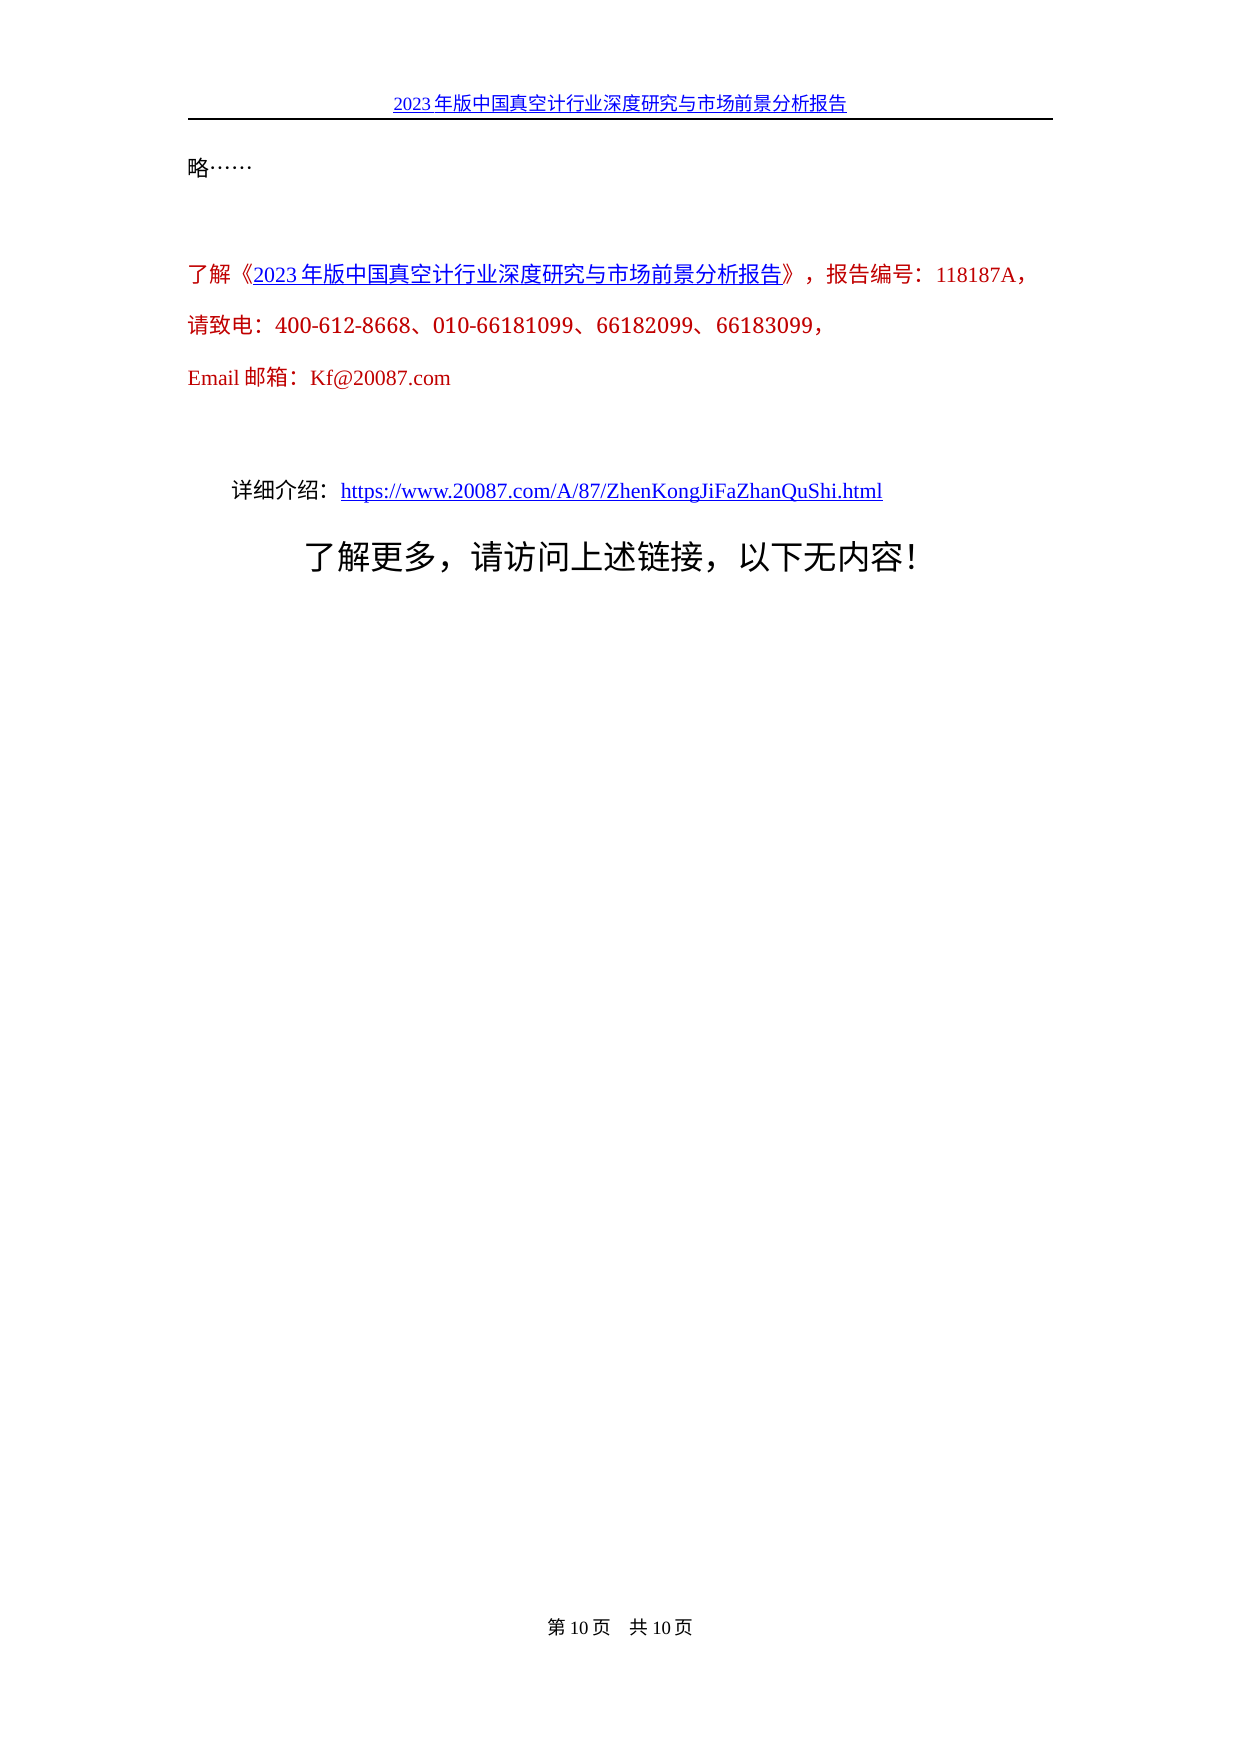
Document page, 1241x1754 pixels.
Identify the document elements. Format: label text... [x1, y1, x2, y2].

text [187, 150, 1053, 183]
title 了解更多，请访问上述链接，以下无内容！ [187, 523, 1053, 588]
text 请致电：400-612-8668、010-66181099、66182099、66183099， [187, 308, 1053, 341]
text Email邮箱：Kf@20087.com [187, 360, 1053, 392]
text 详细介绍：https://www.20087.com/A/87/ZhenKongJiFaZhanQuShi.html [187, 473, 1053, 505]
text 了解《2023年版中国真空计行业深度研究与市场前景分析报告》，报告编号：118187A， [187, 257, 1053, 289]
